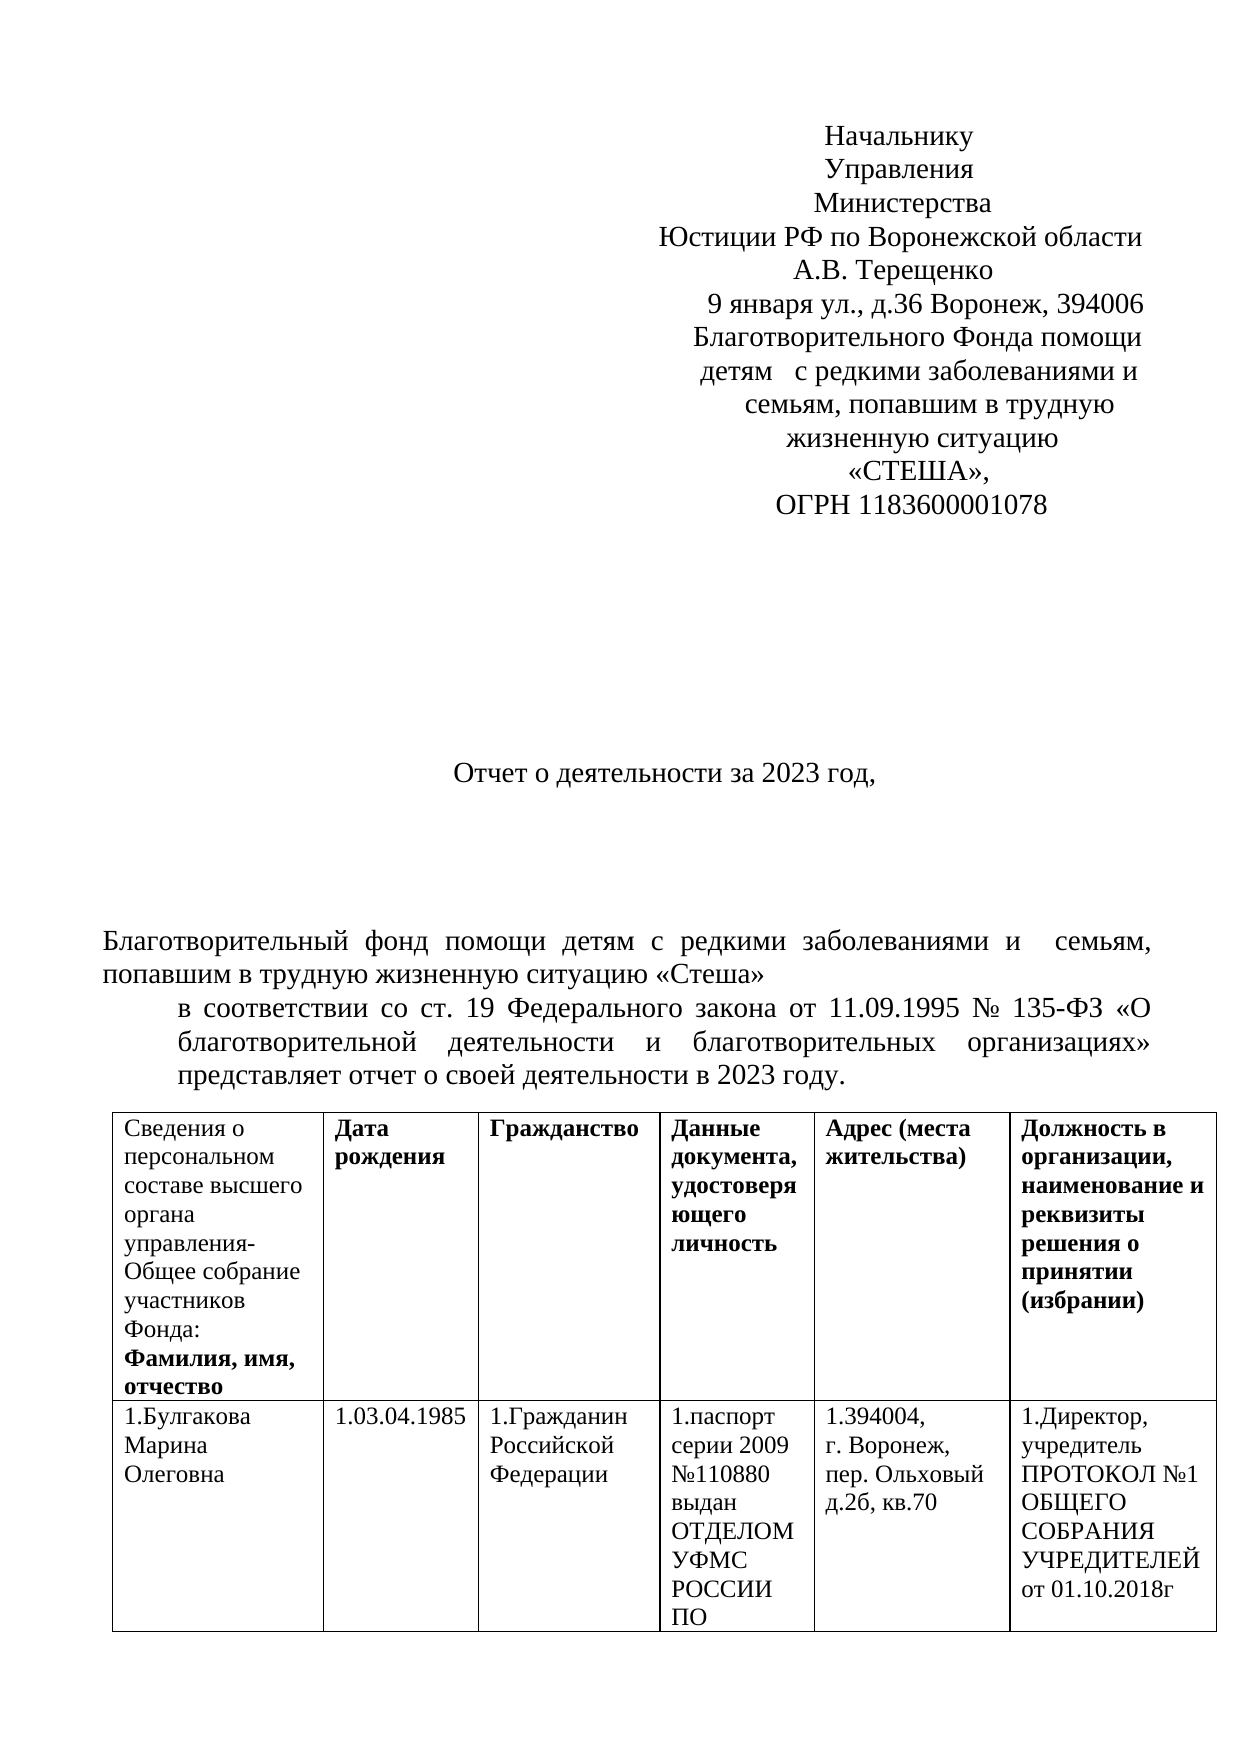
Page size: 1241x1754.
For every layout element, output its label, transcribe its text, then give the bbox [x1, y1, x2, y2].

text в соответствии со ст. 19 Федерального закона от 11.09.1995 № 135-ФЗ «О благотворительной деятельности и благотворительных организациях» представляет отчет о своей деятельности в 2023 году. [177, 990, 1152, 1091]
text Благотворительный фонд помощи детям с редкими заболеваниями и семьям, попавшим в трудную жизненную ситуацию «Стеша» [102, 923, 1152, 990]
table_header Дата рождения [324, 1113, 478, 1400]
text жизненную ситуацию [102, 420, 1152, 453]
table_header Адрес (места жительства) [815, 1113, 1009, 1400]
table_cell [479, 1401, 659, 1631]
text Отчет о деятельности за 2023 год, [177, 755, 1152, 789]
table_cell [661, 1401, 814, 1631]
text Благотворительного Фонда помощи [102, 319, 1152, 353]
text детям с редкими заболеваниями и [102, 353, 1152, 386]
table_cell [815, 1401, 1009, 1631]
text «СТЕША», [102, 453, 1152, 487]
text ОГРН 1183600001078 [102, 487, 1152, 521]
table_header Должность в организации, наименование и реквизиты решения о принятии (избрании) [1011, 1113, 1216, 1400]
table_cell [113, 1401, 323, 1631]
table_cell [1011, 1401, 1216, 1631]
table_cell 1.03.04.1985 [324, 1401, 478, 1631]
table_header Сведения о персональном составе высшего органа управления-Общее собрание участников Фонда: Фамилия, имя, отчество [113, 1113, 323, 1400]
text Министерства [646, 185, 1152, 219]
table_header Гражданство [479, 1113, 659, 1400]
text Начальнику [646, 118, 1152, 152]
text Юстиции РФ по Воронежской области [102, 219, 1152, 252]
text А.В. Терещенко [102, 252, 1152, 286]
text 9 января ул., д.36 Воронеж, 394006 [102, 286, 1152, 319]
table_header Данные документа, удостоверяющего личность [661, 1113, 814, 1400]
text семьям, попавшим в трудную [102, 386, 1152, 420]
text Управления [646, 152, 1152, 185]
